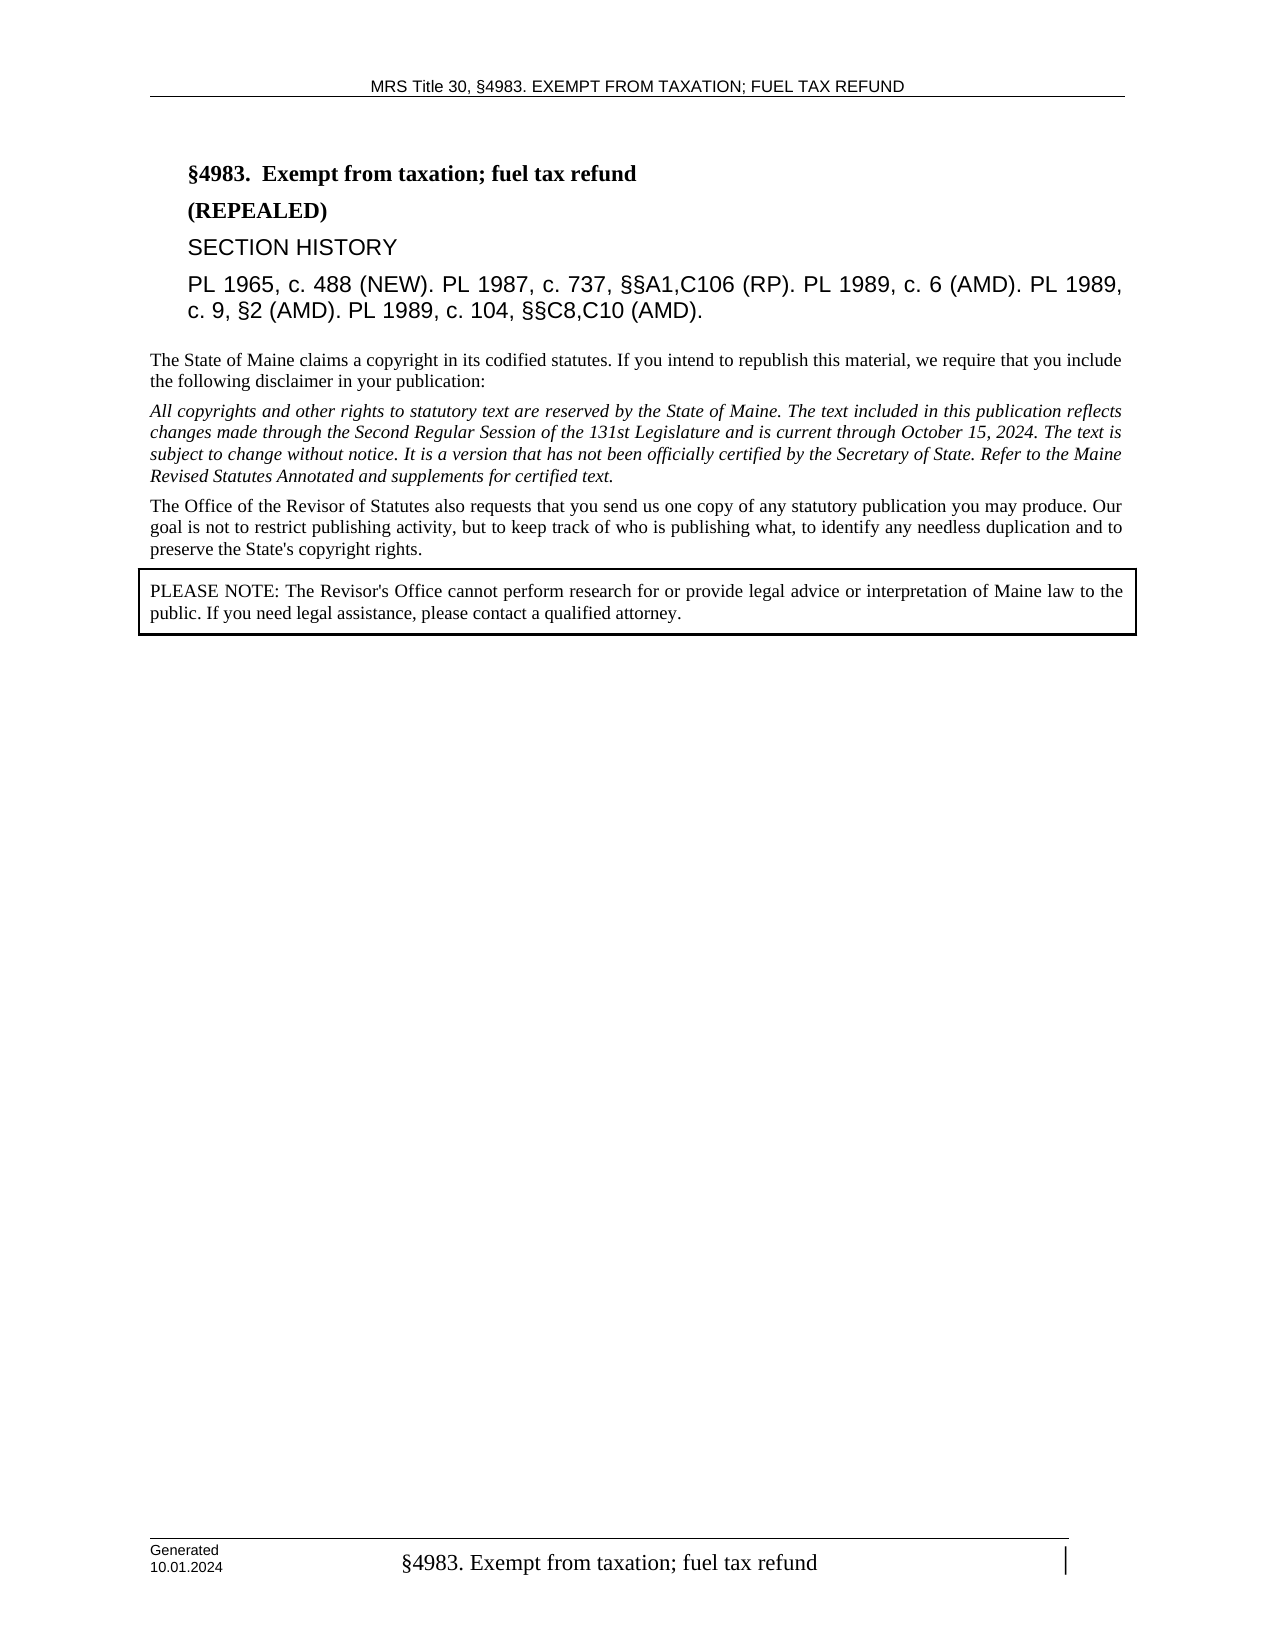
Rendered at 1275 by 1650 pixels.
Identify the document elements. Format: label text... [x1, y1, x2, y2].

text SECTION HISTORY [187, 234, 1125, 260]
text PLEASE NOTE: The Revisor's Office cannot perform research for or provide legal advice or interpretation of Maine law to the public. If you need legal assistance, please contact a qualified attorney. [140, 570, 1135, 633]
text All copyrights and other rights to statutory text are reserved by the State of Maine. The text included in this publication reflects changes made through the Second Regular Session of the 131st Legislature and is current through October 15, 2024 . The text is subject to change without notice. It is a version that has not been officially certified by the Secretary of State. Refer to the Maine Revised Statutes Annotated and supplements for certified text. [150, 400, 1125, 486]
text PL 1965, c. 488 (NEW). PL 1987, c. 737, §§A1,C106 (RP). PL 1989, c. 6 (AMD). PL 1989, c. 9, §2 (AMD). PL 1989, c. 104, §§C8,C10 (AMD). [187, 271, 1125, 323]
text §4983. Exempt from taxation; fuel tax refund [187, 160, 1125, 187]
text The Office of the Revisor of Statutes also requests that you send us one copy of any statutory publication you may produce. Our goal is not to restrict publishing activity, but to keep track of who is publishing what, to identify any needless duplication and to preserve the State's copyright rights. [150, 494, 1125, 559]
text (REPEALED) [187, 197, 1125, 223]
text The State of Maine claims a copyright in its codified statutes. If you intend to republish this material, we require that you include the following disclaimer in your publication: [150, 348, 1125, 392]
